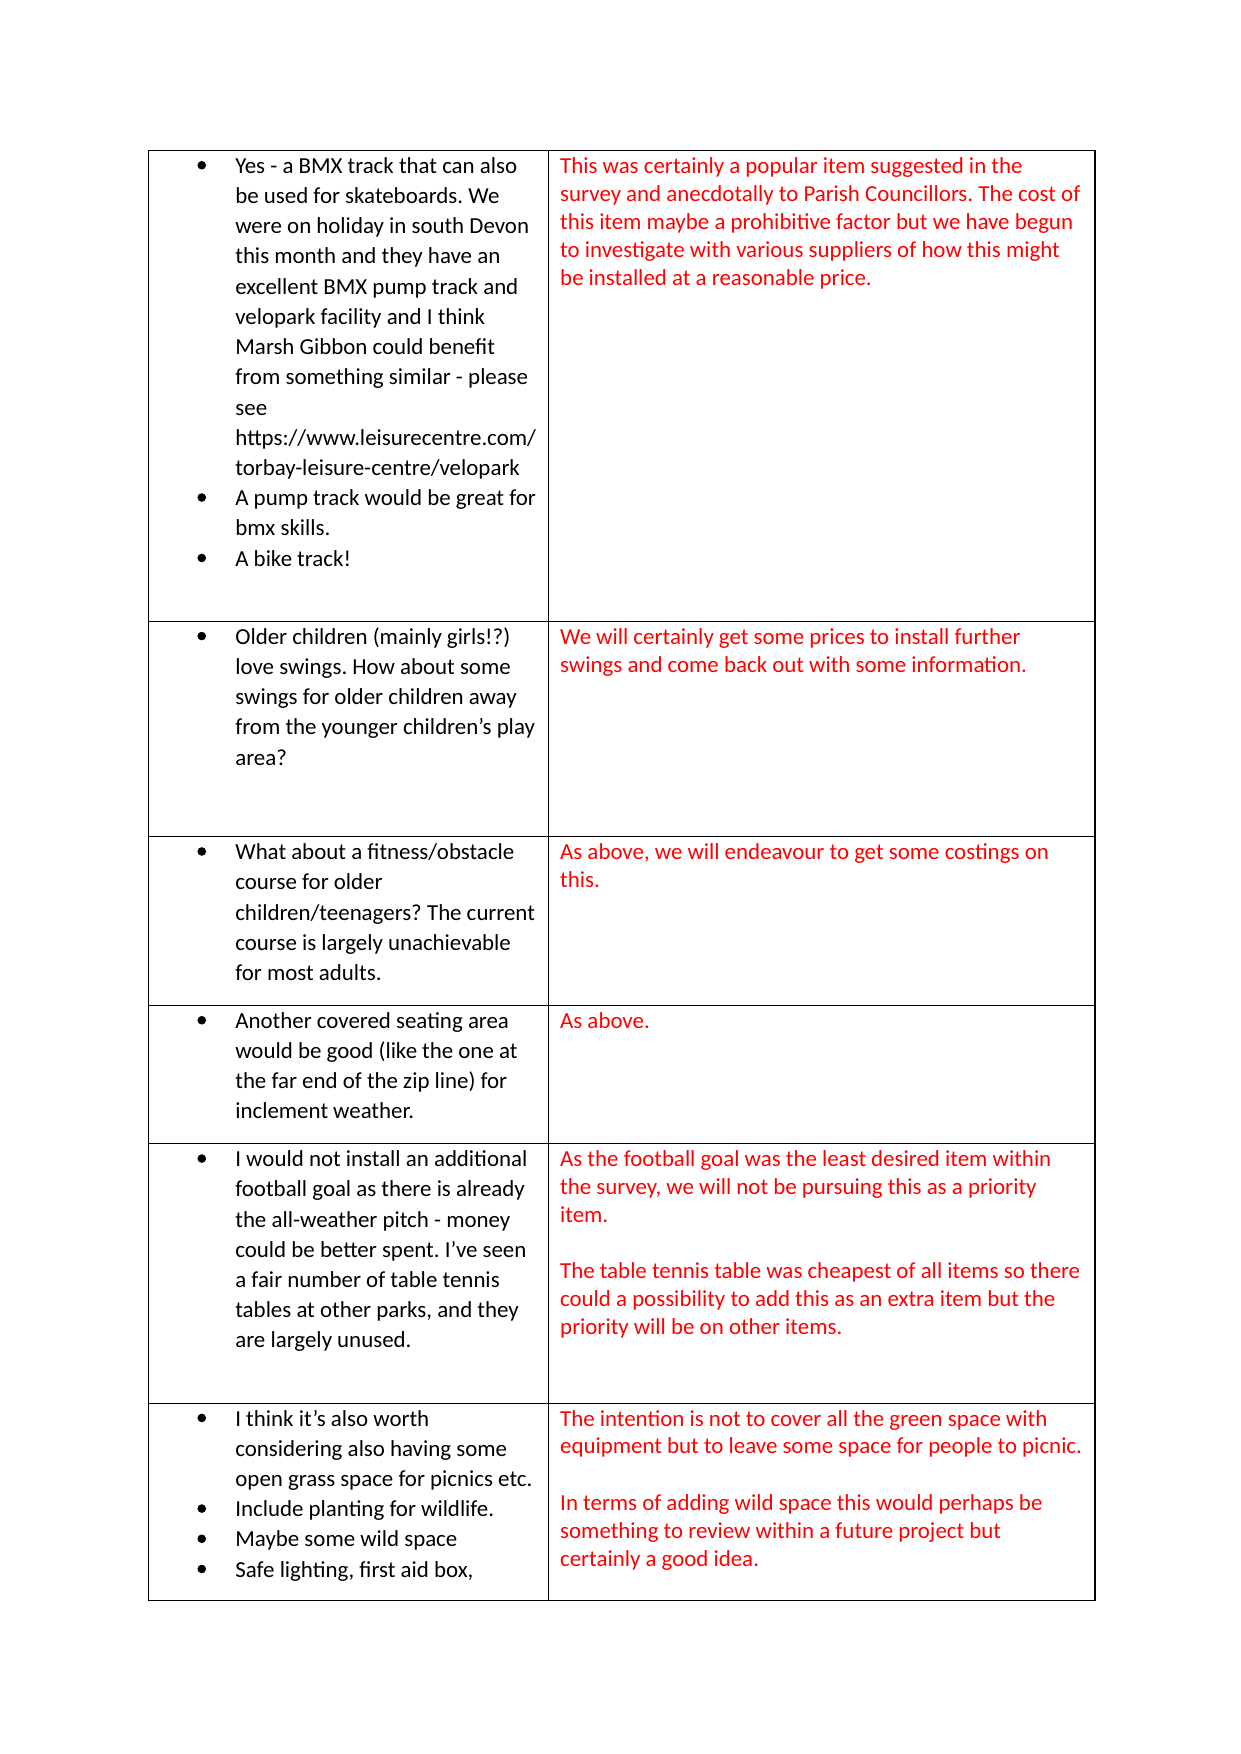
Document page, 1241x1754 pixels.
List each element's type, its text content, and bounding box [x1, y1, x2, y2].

table_cell Yes - a BMX track that can also be used for skateboards. We were on holiday in south Devon this month and they have an excellent BMX pump track and velopark facility and I think Marsh Gibbon could benefit from something similar - please see https://www.leisurecentre.com/torbay-leisure-centre/velopark A pump track would be great for bmx skills. A bike track! [149, 151, 548, 621]
table_cell We will certainly get some prices to install further swings and come back out with some information. [549, 622, 1094, 836]
table_cell As above. [549, 1006, 1094, 1143]
table_cell Another covered seating area would be good (like the one at the far end of the zip line) for inclement weather. [149, 1006, 548, 1143]
table_cell What about a fitness/obstacle course for older children/teenagers? The current course is largely unachievable for most adults. [149, 837, 548, 1005]
table_cell As above, we will endeavour to get some costings on this. [549, 837, 1094, 1005]
table_cell I would not install an additional football goal as there is already the all-weather pitch - money could be better spent. I’ve seen a fair number of table tennis tables at other parks, and they are largely unused. [149, 1144, 548, 1403]
table_cell This was certainly a popular item suggested in the survey and anecdotally to Parish Councillors. The cost of this item maybe a prohibitive factor but we have begun to investigate with various suppliers of how this might be installed at a reasonable price. [549, 151, 1094, 621]
table_cell As the football goal was the least desired item within the survey, we will not be pursuing this as a priority item. The table tennis table was cheapest of all items so there could a possibility to add this as an extra item but the priority will be on other items. [549, 1144, 1094, 1403]
table_cell Older children (mainly girls!?) love swings. How about some swings for older children away from the younger children’s play area? [149, 622, 548, 836]
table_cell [549, 1404, 1094, 1600]
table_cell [149, 1404, 548, 1600]
